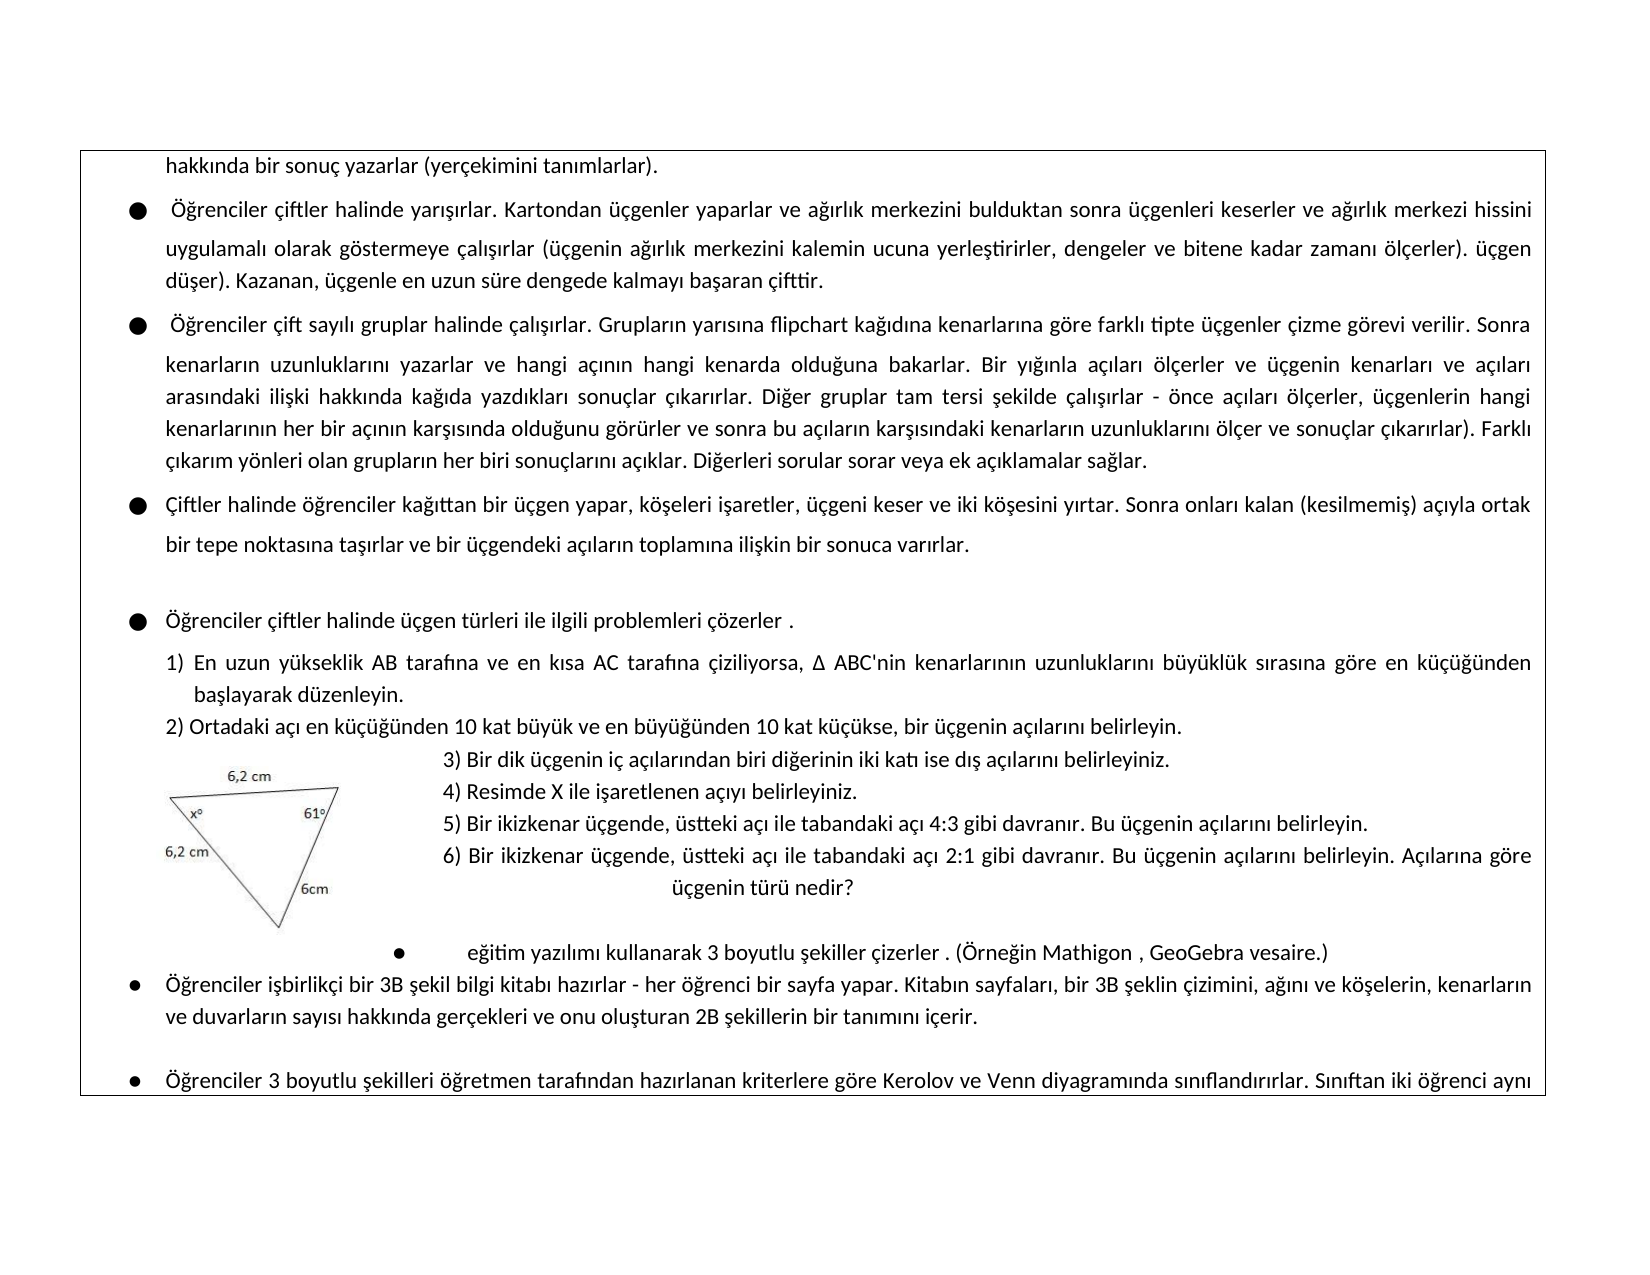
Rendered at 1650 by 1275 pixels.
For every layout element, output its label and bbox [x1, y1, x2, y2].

picture [156, 766, 351, 937]
table_cell [81, 151, 1545, 1094]
